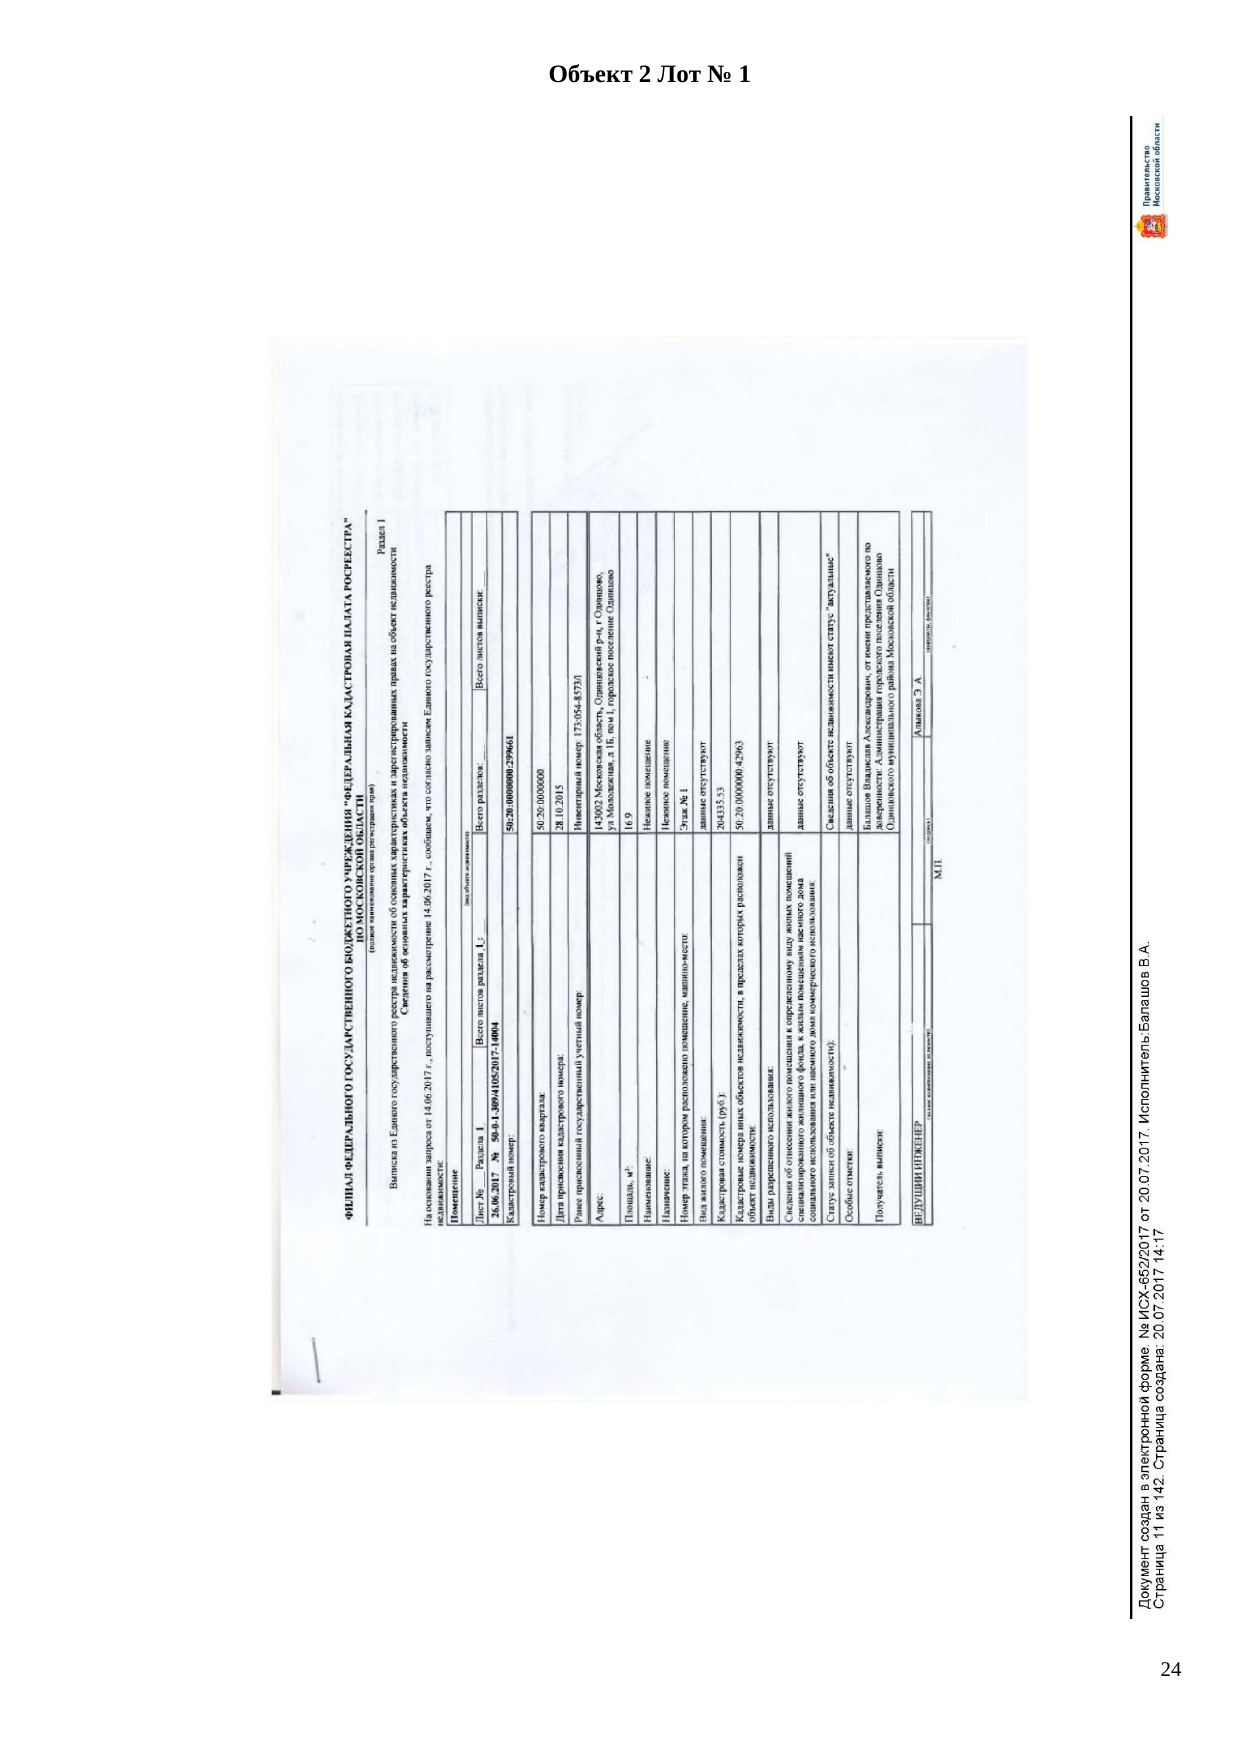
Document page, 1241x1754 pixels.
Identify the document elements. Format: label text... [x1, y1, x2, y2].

picture [118, 116, 1181, 1619]
text Объект 2 Лот № 1 [118, 59, 1181, 88]
